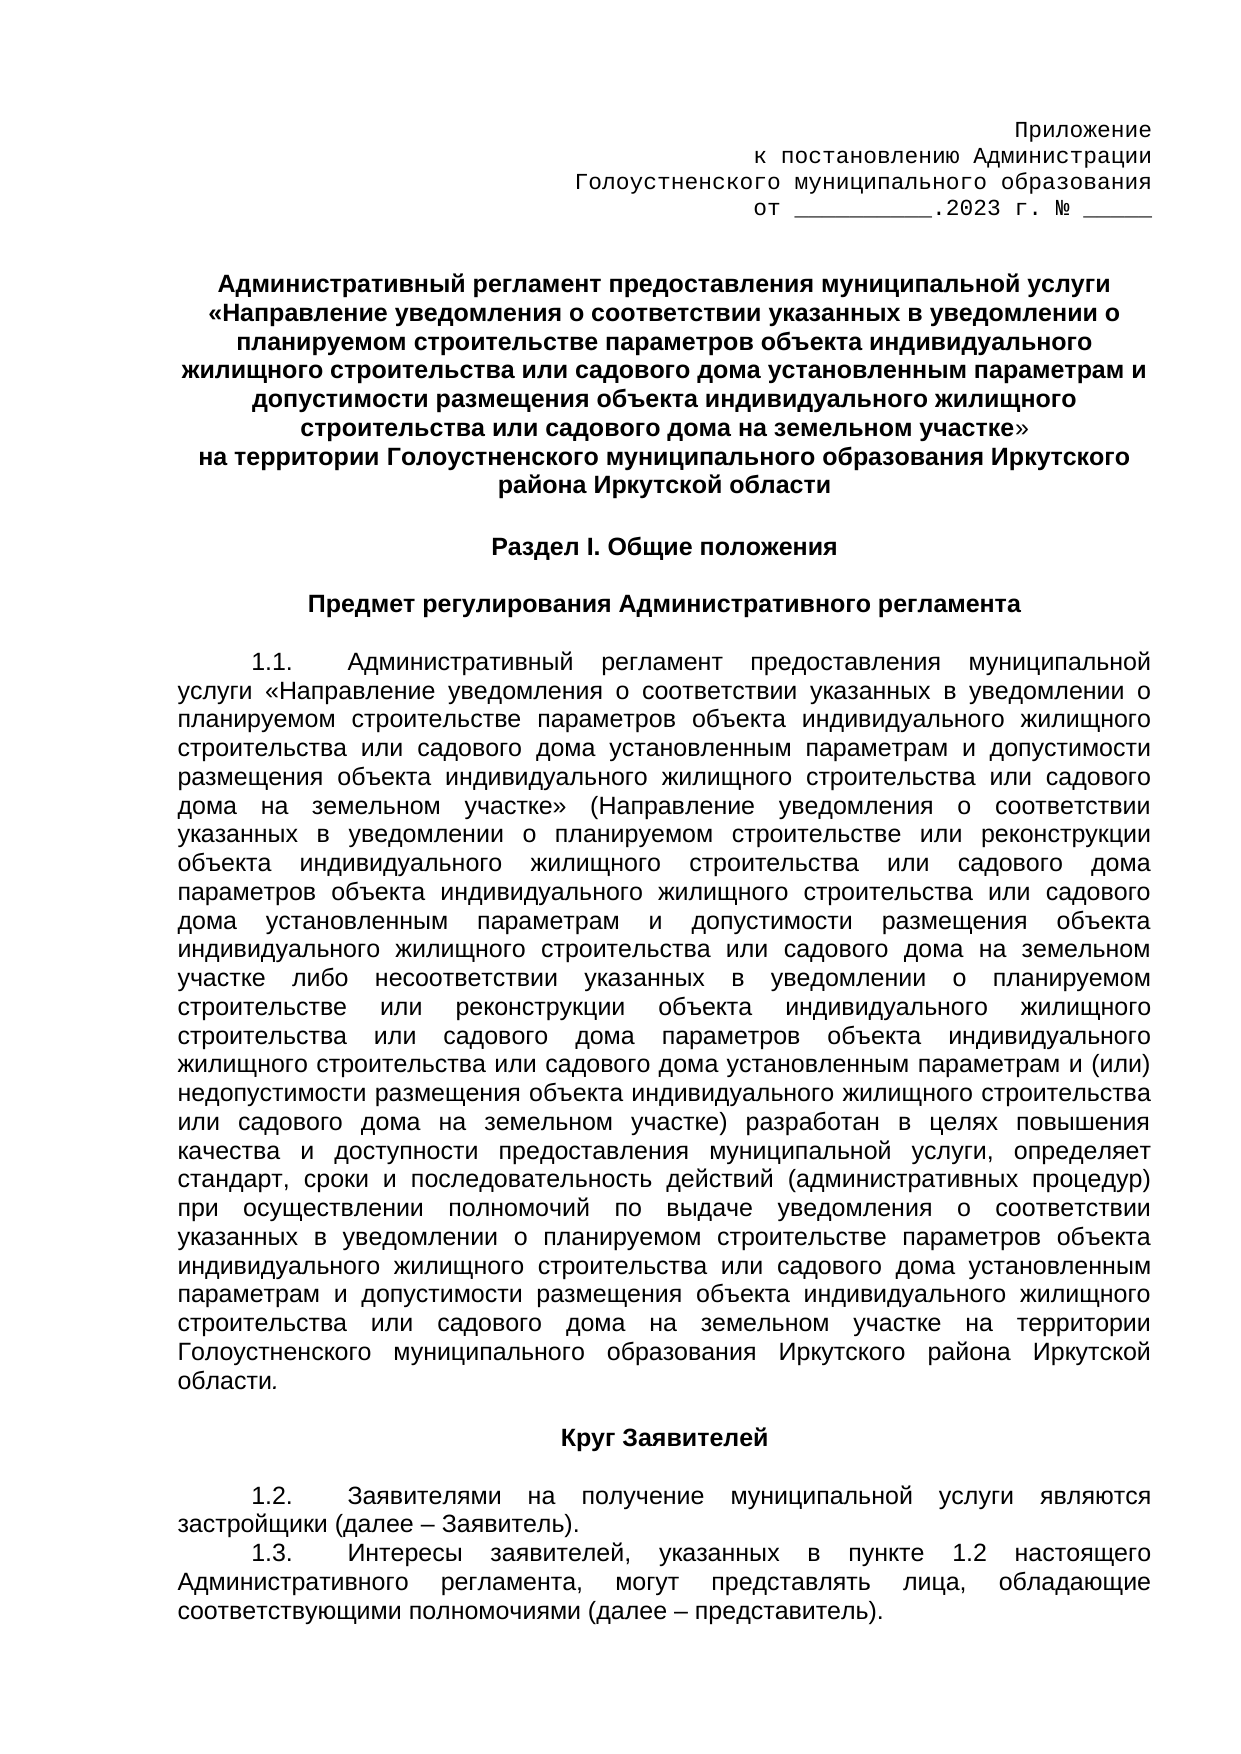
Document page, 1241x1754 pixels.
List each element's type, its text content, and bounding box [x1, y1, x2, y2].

subtitle Раздел I. Общие положения [177, 532, 1152, 561]
list Заявителями на получение муниципальной услуги являются застройщики (далее – Заявитель). [177, 1481, 1152, 1538]
text на территории Голоустненского муниципального образования Иркутского района Иркутской области [177, 442, 1152, 499]
text Приложение [177, 118, 1152, 144]
list Интересы заявителей, указанных в пункте 1.2 настоящего Административного регламента, могут представлять лица, обладающие соответствующими полномочиями (далее – представитель). [177, 1538, 1152, 1624]
subtitle Административный регламент предоставления муниципальной услуги «Направление уведомления о соответствии указанных в уведомлении о планируемом строительстве параметров объекта индивидуального жилищного строительства или садового дома установленным параметрам и допустимости размещения объекта индивидуального жилищного строительства или садового дома на земельном участке» [177, 269, 1152, 442]
subtitle Круг Заявителей [177, 1423, 1152, 1452]
text Голоустненского муниципального образования [177, 170, 1152, 196]
text к постановлению Администрации [177, 144, 1152, 170]
list Административный регламент предоставления муниципальной услуги «Направление уведомления о соответствии указанных в уведомлении о планируемом строительстве параметров объекта индивидуального жилищного строительства или садового дома установленным параметрам и допустимости размещения объекта индивидуального жилищного строительства или садового дома на земельном участке» (Направление уведомления о соответствии указанных в уведомлении о планируемом строительстве или реконструкции объекта индивидуального жилищного строительства или садового дома параметров объекта индивидуального жилищного строительства или садового дома установленным параметрам и допустимости размещения объекта индивидуального жилищного строительства или садового дома на земельном участке либо несоответствии указанных в уведомлении о планируемом строительстве или реконструкции объекта индивидуального жилищного строительства или садового дома параметров объекта индивидуального жилищного строительства или садового дома установленным параметрам и (или) недопустимости размещения объекта индивидуального жилищного строительства или садового дома на земельном участке) разработан в целях повышения качества и доступности предоставления муниципальной услуги, определяет стандарт, сроки и последовательность действий (административных процедур) при осуществлении полномочий по выдаче уведомления о соответствии указанных в уведомлении о планируемом строительстве параметров объекта индивидуального жилищного строительства или садового дома установленным параметрам и допустимости размещения объекта индивидуального жилищного строительства или садового дома на земельном участке на территории Голоустненского муниципального образования Иркутского района Иркутской области. [177, 647, 1152, 1394]
text Предмет регулирования Административного регламента [177, 589, 1152, 618]
text от __________.2023 г. № _____ [177, 196, 1152, 222]
